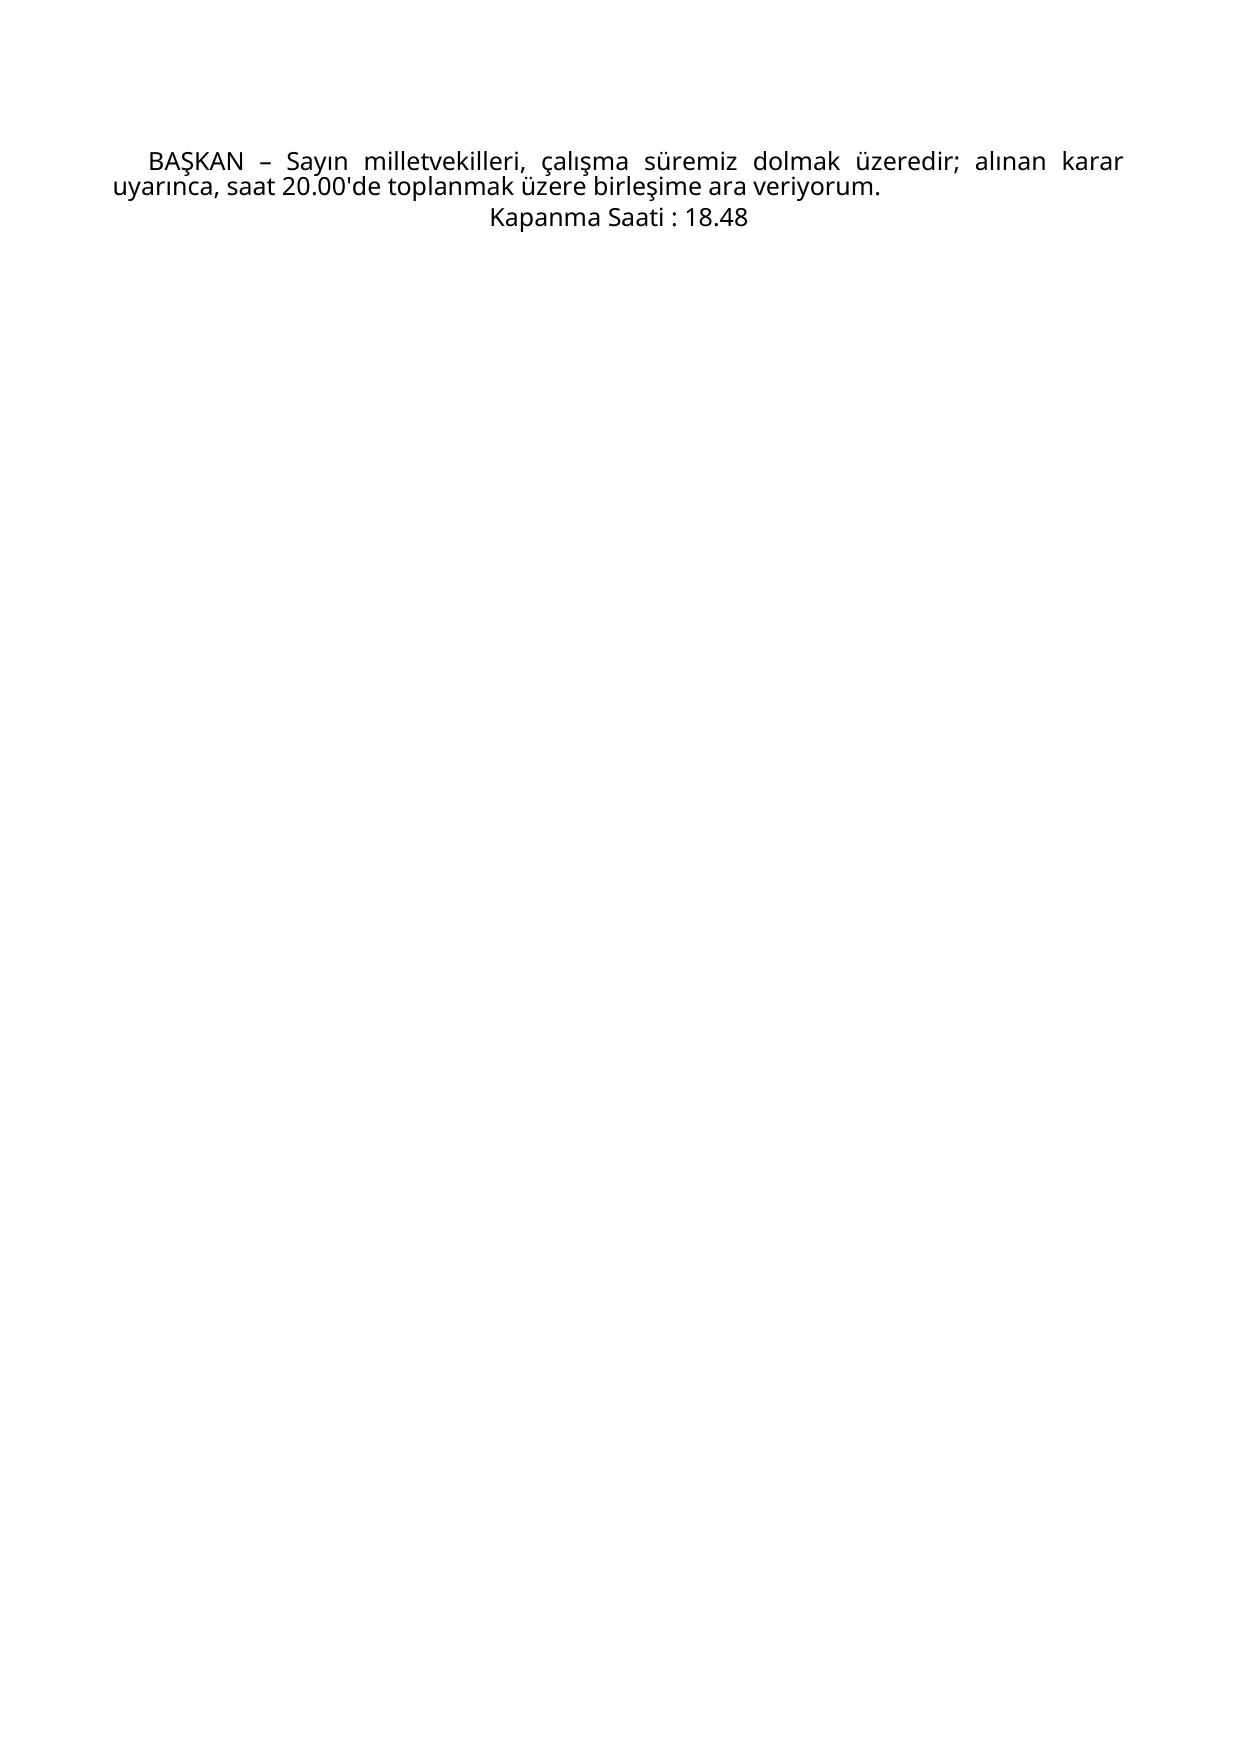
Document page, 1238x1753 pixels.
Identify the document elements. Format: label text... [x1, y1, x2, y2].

text Kapanma Saati : 18.48 [112, 206, 1125, 231]
text BAŞKAN – Sayın milletvekilleri, çalışma süremiz dolmak üzeredir; alınan karar uyarınca, saat 20.00'de toplanmak üzere birleşime ara veriyorum. [112, 150, 1125, 200]
